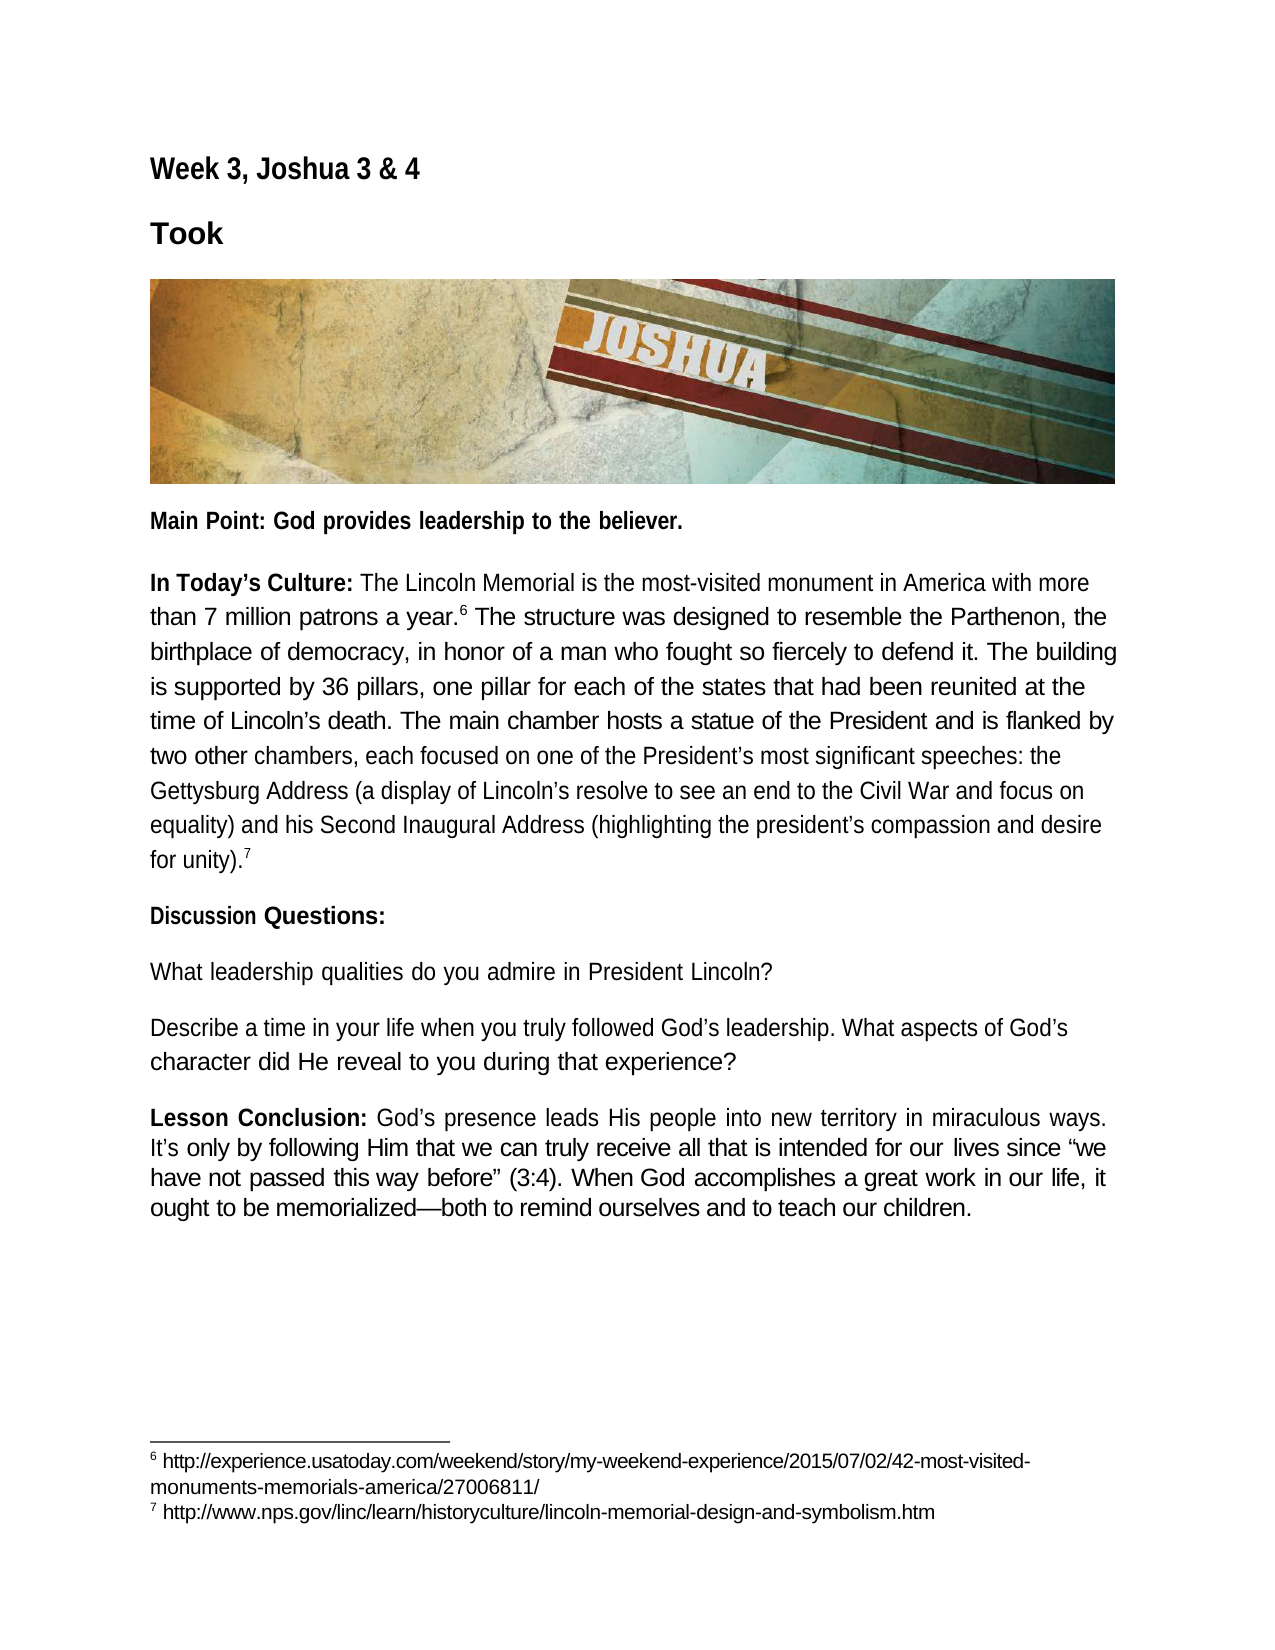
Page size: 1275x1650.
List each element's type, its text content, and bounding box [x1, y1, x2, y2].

text Lesson Conclusion: God’s presence leads His people into new territory in miraculous ways. It’s only by following Him that we can truly receive all that is intended for our lives since “we have not passed this way before” (3:4). When God accomplishes a great work in our life, it ought to be memorialized—both to remind ourselves and to teach our children. [150, 1103, 1107, 1222]
text What leadership qualities do you admire in President Lincoln? [150, 957, 1137, 985]
subtitle Discussion Questions: [150, 901, 1137, 929]
picture [150, 279, 1115, 484]
text 7 http://www.nps.gov/linc/learn/historyculture/lincoln-memorial-design-and-symbolism.htm [150, 1499, 1137, 1523]
text Describe a time in your life when you truly followed God’s leadership. What aspects of God’s character did He reveal to you during that experience? [150, 1012, 1137, 1076]
text In Today’s Culture: The Lincoln Memorial is the most-visited monument in America with more than 7 million patrons a year.6 The structure was designed to resemble the Parthenon, the birthplace of democracy, in honor of a man who fought so fiercely to defend it. The building is supported by 36 pillars, one pillar for each of the states that had been reunited at the time of Lincoln’s death. The main chamber hosts a statue of the President and is flanked by two other chambers, each focused on one of the President’s most significant speeches: the Gettysburg Address (a display of Lincoln’s resolve to see an end to the Civil War and focus on equality) and his Second Inaugural Address (highlighting the president’s compassion and desire for unity).7 [150, 567, 1117, 874]
text 6 http://experience.usatoday.com/weekend/story/my-weekend-experience/2015/07/02/42-most-visited- monuments-memorials-america/27006811/ [150, 1449, 1046, 1498]
subtitle Week 3, Joshua 3 & 4 Took [150, 150, 491, 251]
subtitle Main Point: God provides leadership to the believer. [150, 506, 1137, 535]
